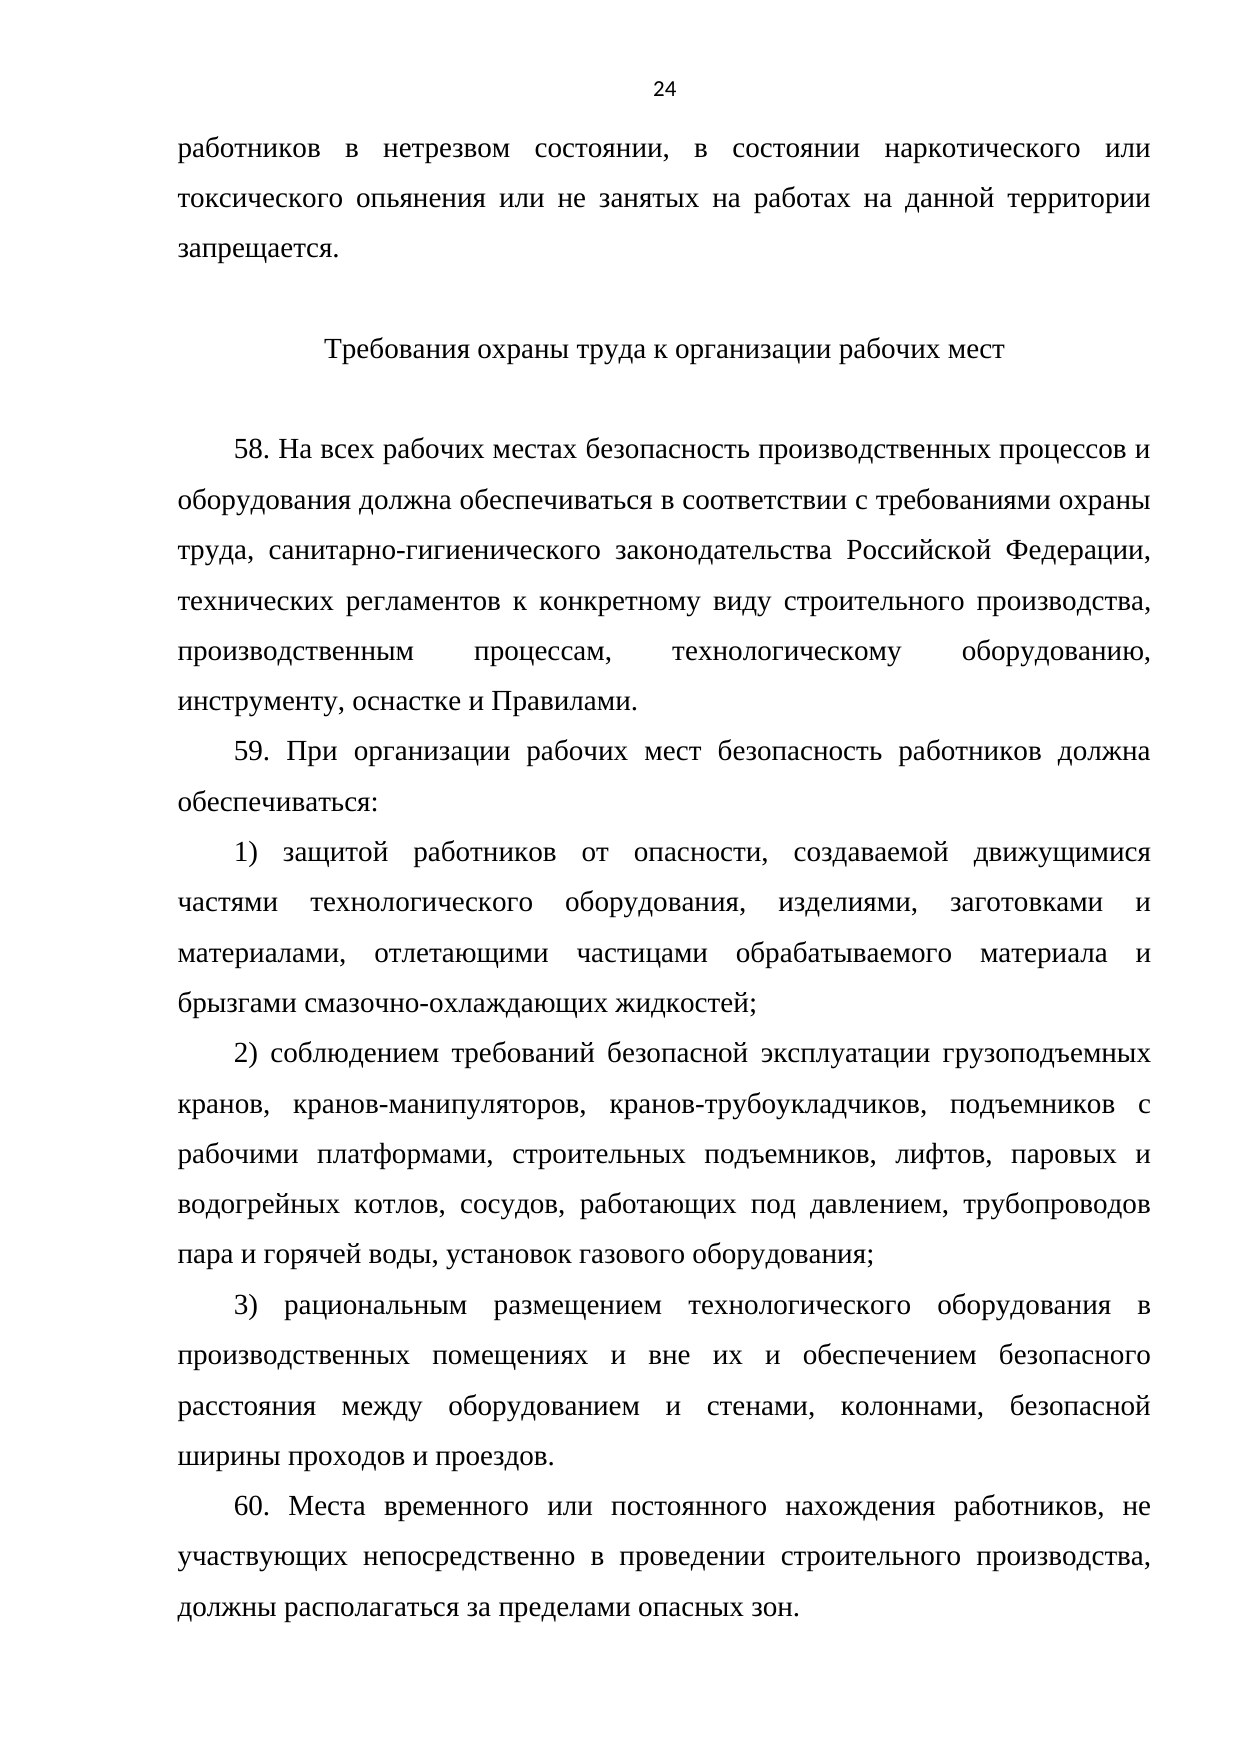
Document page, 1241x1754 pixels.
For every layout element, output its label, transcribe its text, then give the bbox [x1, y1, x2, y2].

text 3) рациональным размещением технологического оборудования в производственных помещениях и вне их и обеспечением безопасного расстояния между оборудованием и стенами, колоннами, безопасной ширины проходов и проездов. [177, 1287, 1152, 1471]
text 59. При организации рабочих мест безопасность работников должна обеспечиваться: [177, 733, 1152, 817]
text 2) соблюдением требований безопасной эксплуатации грузоподъемных кранов, кранов-манипуляторов, кранов-трубоукладчиков, подъемников с рабочими платформами, строительных подъемников, лифтов, паровых и водогрейных котлов, сосудов, работающих под давлением, трубопроводов пара и горячей воды, установок газового оборудования; [177, 1035, 1152, 1270]
text 60. Места временного или постоянного нахождения работников, не участвующих непосредственно в проведении строительного производства, должны располагаться за пределами опасных зон. [177, 1488, 1152, 1622]
text 58. На всех рабочих местах безопасность производственных процессов и оборудования должна обеспечиваться в соответствии с требованиями охраны труда, санитарно-гигиенического законодательства Российской Федерации, технических регламентов к конкретному виду строительного производства, производственным процессам, технологическому оборудованию, инструменту, оснастке и Правилами. [177, 432, 1152, 717]
text 1) защитой работников от опасности, создаваемой движущимися частями технологического оборудования, изделиями, заготовками и материалами, отлетающими частицами обрабатываемого материала и брызгами смазочно-охлаждающих жидкостей; [177, 834, 1152, 1019]
text Требования охраны труда к организации рабочих мест [177, 331, 1152, 364]
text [177, 130, 1152, 264]
